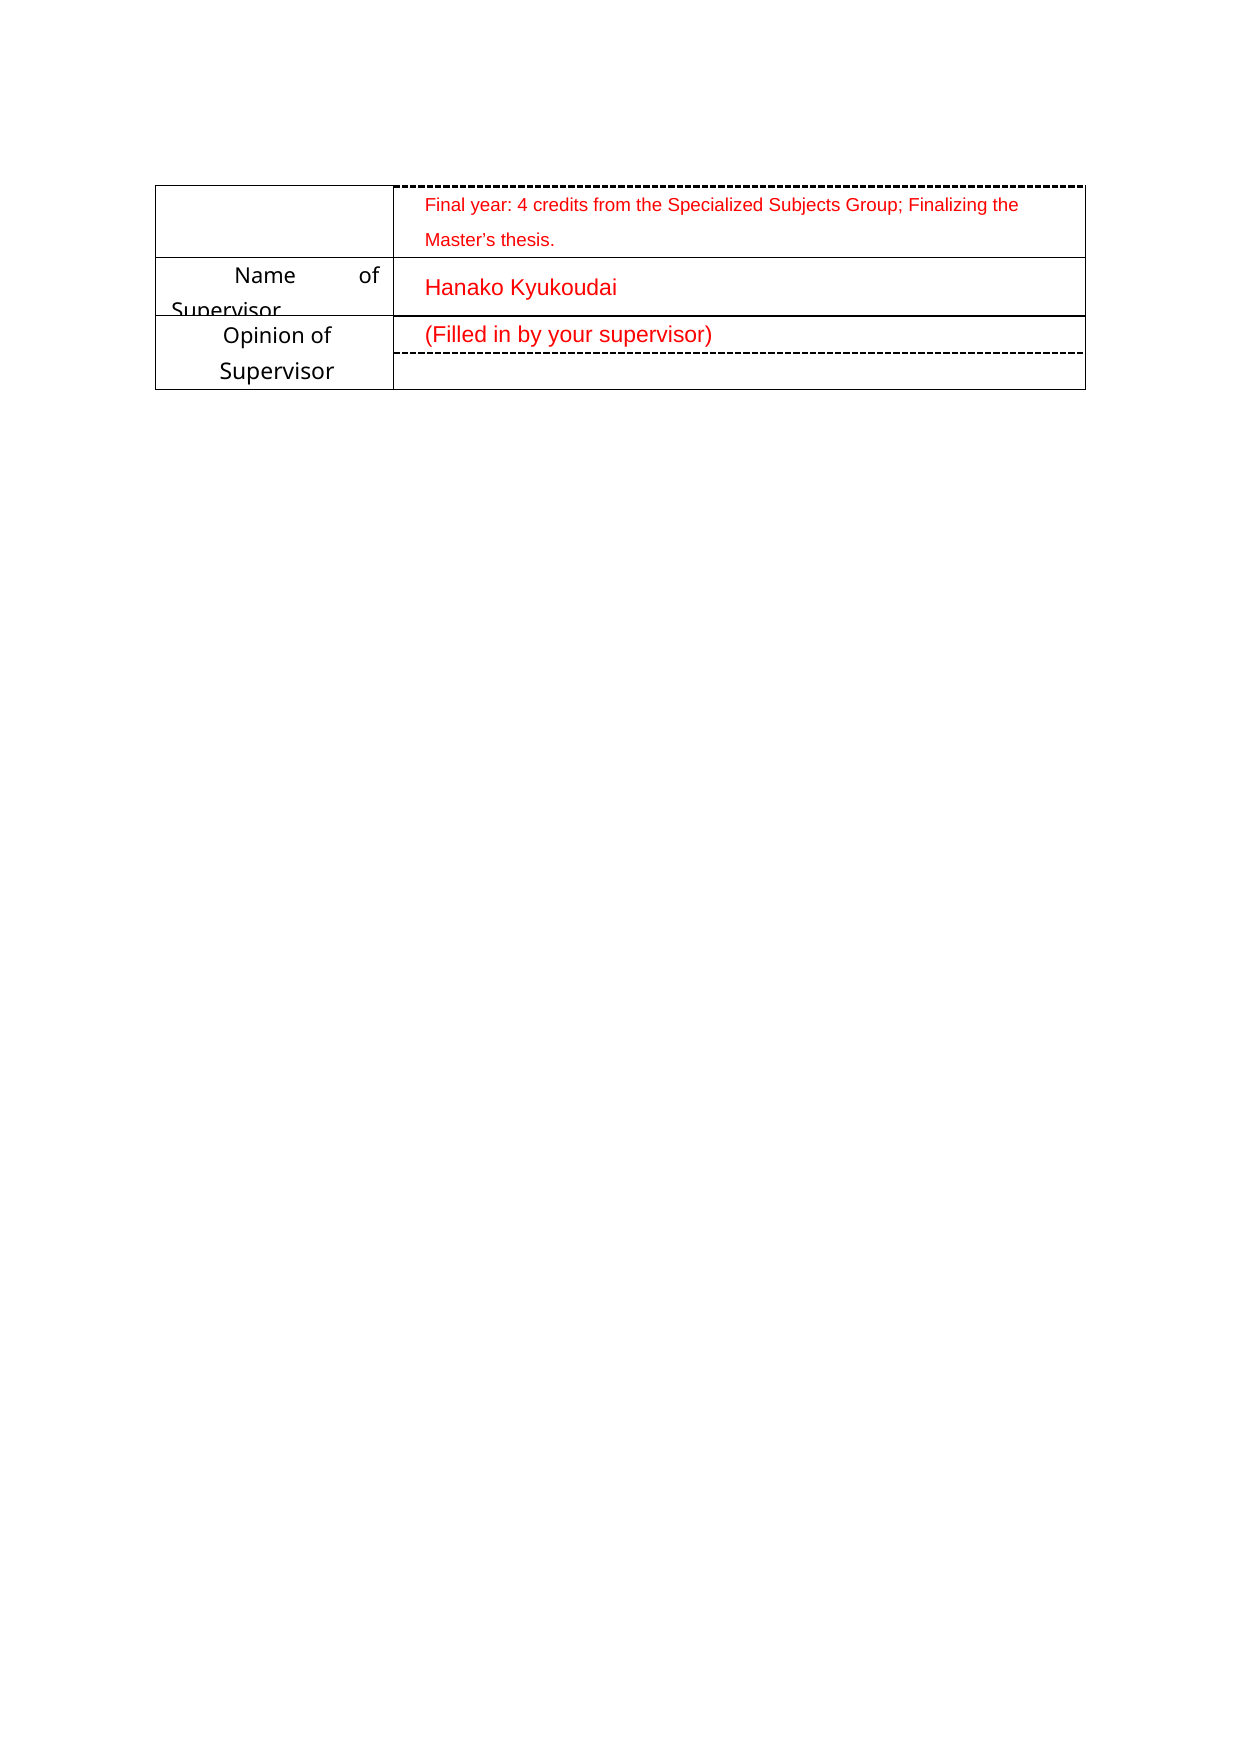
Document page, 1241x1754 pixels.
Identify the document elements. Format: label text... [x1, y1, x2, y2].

table_cell [394, 352, 1085, 389]
table_cell Final year: 4 credits from the Specialized Subjects Group; Finalizing the Master’s thesis. [394, 185, 1085, 257]
table_cell Opinion of Supervisor [156, 316, 393, 389]
table_cell Hanako Kyukoudai [394, 258, 1085, 315]
table_cell Name of Supervisor [156, 258, 393, 315]
table_cell (Filled in by your supervisor) [394, 317, 1085, 352]
